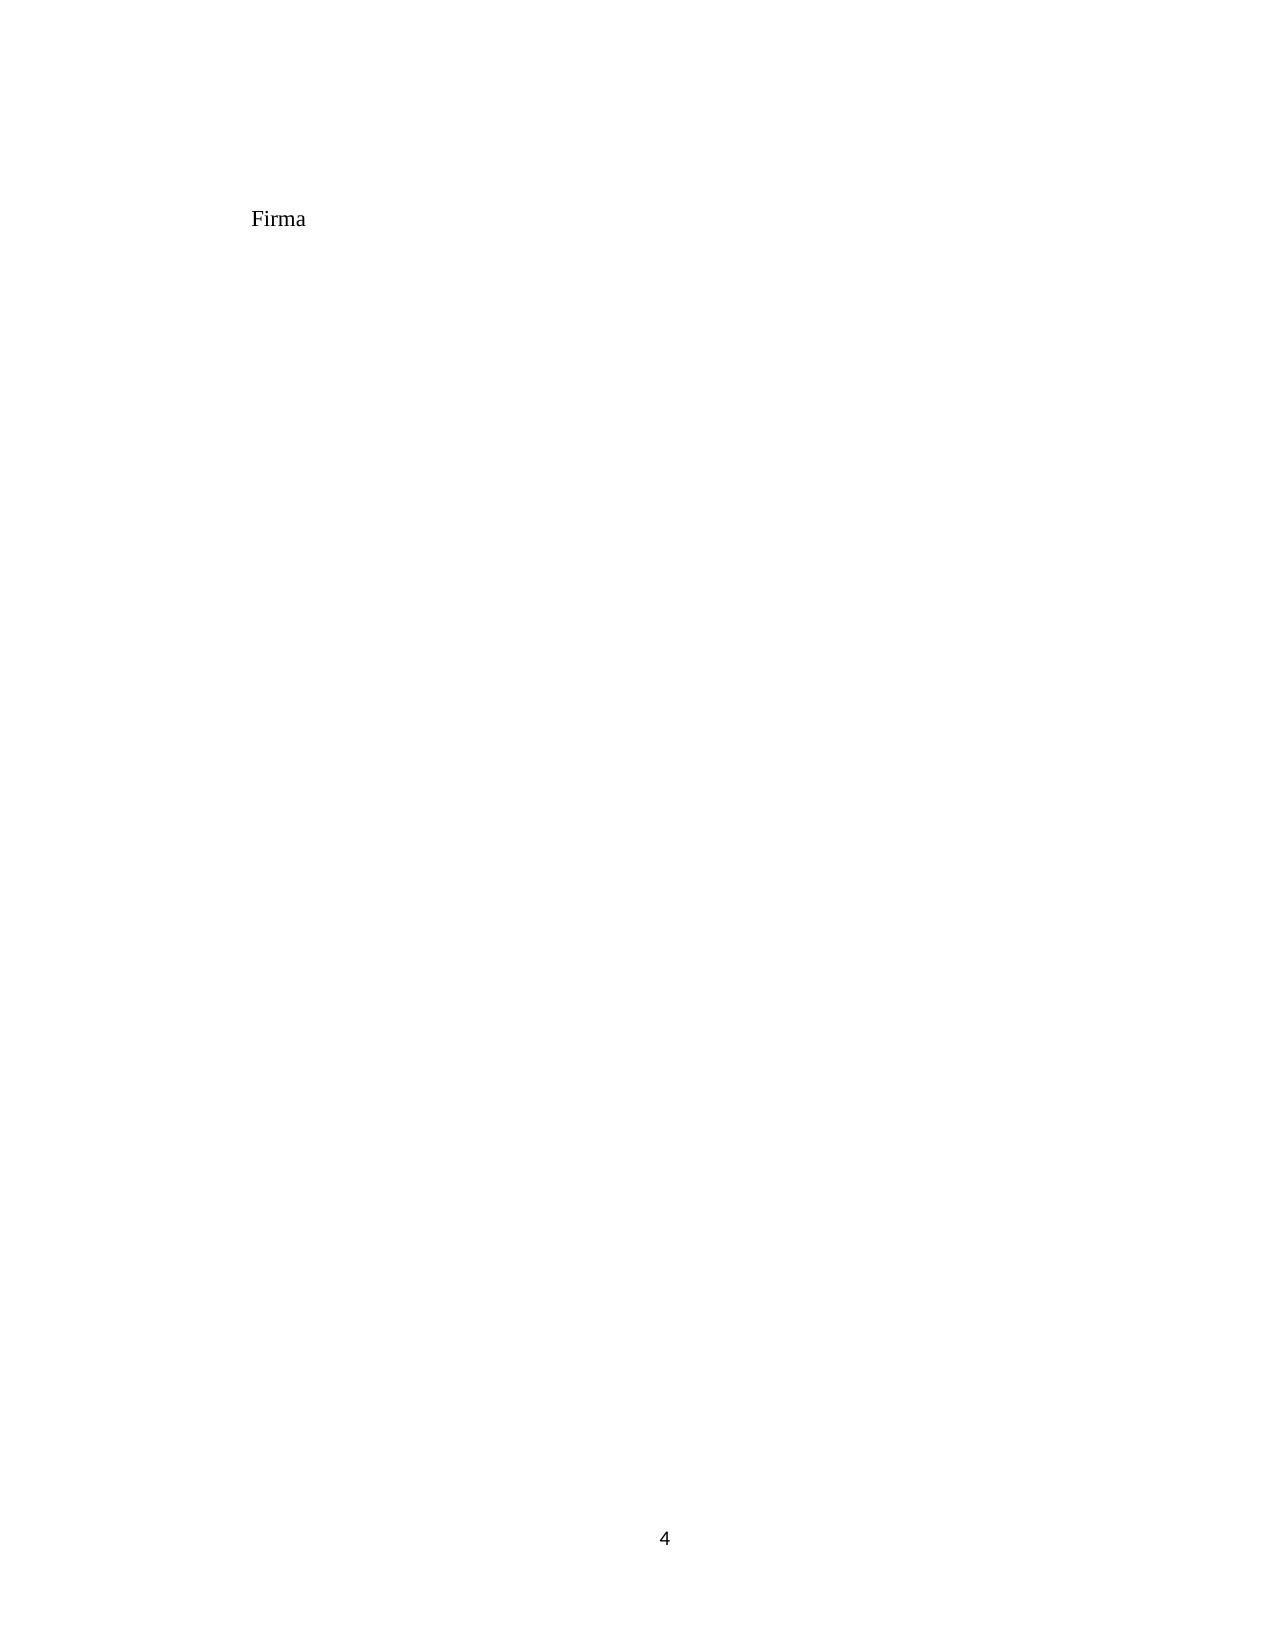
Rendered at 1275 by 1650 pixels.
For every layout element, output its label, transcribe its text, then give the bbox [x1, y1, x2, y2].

text Firma [177, 210, 1152, 231]
